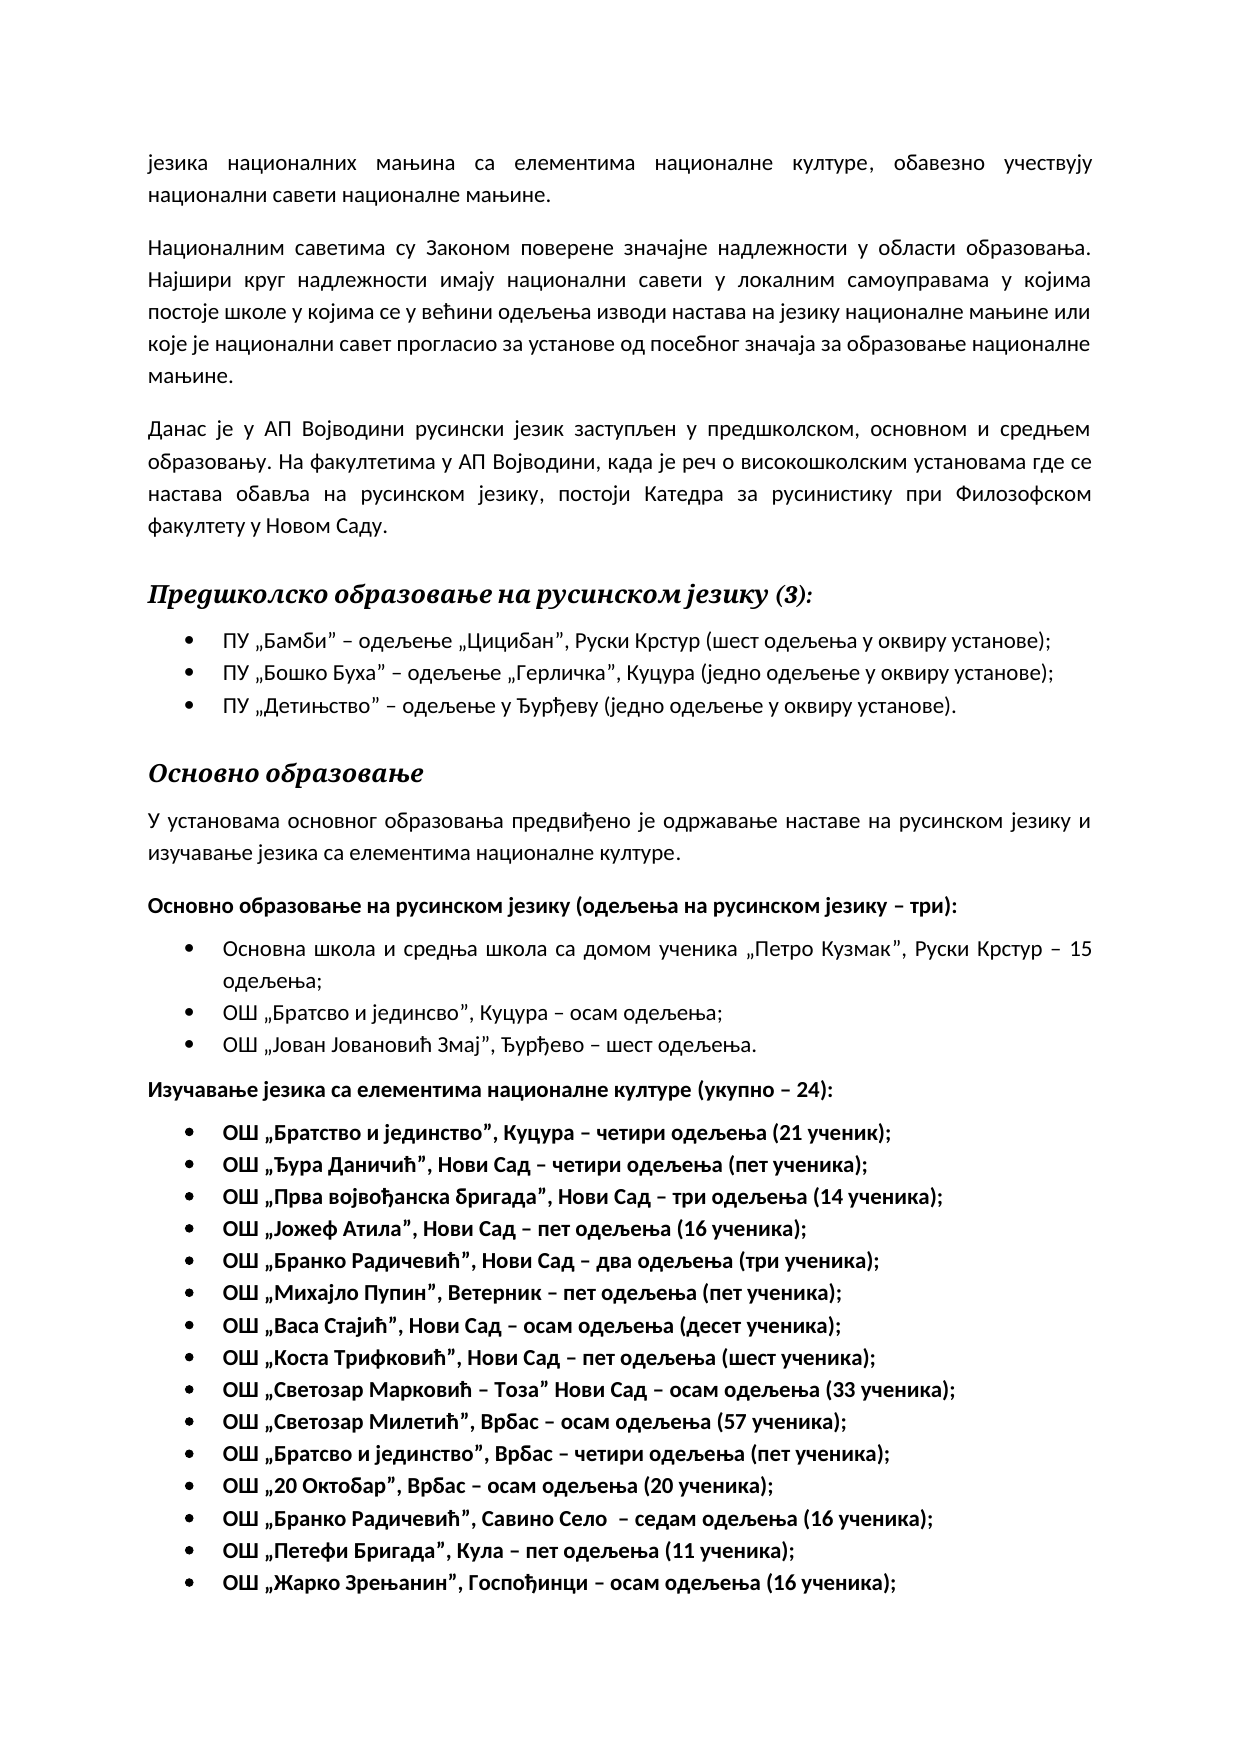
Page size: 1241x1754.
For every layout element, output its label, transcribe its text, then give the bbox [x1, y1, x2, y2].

list ОШ „Васа Стајић”, Нови Сад – осам одељења (десет ученика); [185, 1311, 1093, 1339]
subtitle Изучавање језика са елементима националне културе (укупно ‒ 24): [148, 1075, 1093, 1103]
list ОШ „20 Октобар”, Врбас – осам одељења (20 ученика); [185, 1472, 1093, 1500]
list ОШ „Бранко Радичевић”, Нови Сад – два одељења (три ученика); [185, 1246, 1093, 1274]
list ПУ „Бошко Буха” – одељење „Герличка”, Куцура (једно одељење у оквиру установе); [185, 658, 1093, 687]
list Основна школа и средња школа са домом ученика „Петро Кузмак”, Руски Крстур – 15 одељења; [185, 934, 1093, 994]
list ОШ „Братсво и јединство”, Врбас – четири одељења (пет ученика); [185, 1439, 1093, 1467]
list ОШ „Ђура Даничић”, Нови Сад – четири одељења (пет ученика); [185, 1150, 1093, 1178]
list ПУ „Бамби” ‒ одељење „Цицибан”, Руски Крстур (шест одељења у оквиру установе); [185, 626, 1093, 654]
list ОШ „Светозар Милетић”, Врбас ‒ осам одељења (57 ученика); [185, 1407, 1093, 1435]
list ОШ „Бранко Радичевић”, Савино Село ‒ седам одељења (16 ученика); [185, 1504, 1093, 1532]
list ОШ „Жарко Зрењанин”, Госпођинци – осам одељења (16 ученика); [185, 1568, 1093, 1596]
text Предшколско образовање на русинском језику (3): [148, 581, 1093, 609]
subtitle Основно образовање на русинском језику (одељења на русинском језику ‒ три): [148, 891, 1093, 919]
list ОШ „Светозар Марковић – Тоза” Нови Сад ‒ осам одељења (33 ученика); [185, 1375, 1093, 1403]
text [148, 148, 1093, 208]
list ОШ „Јожеф Атила”, Нови Сад – пет одељења (16 ученика); [185, 1214, 1093, 1242]
text Данас је у АП Војводини русински језик заступљен у предшколском, основном и средњем образовању. На факултетима у АП Војводини, када је реч о високошколским установама где се настава обавља на русинском језику, постоји Катедра за русинистику при Филозофском факултету у Новом Саду. [148, 414, 1093, 539]
list ОШ „Петефи Бригада”, Кула – пет одељења (11 ученика); [185, 1536, 1093, 1564]
list ОШ „Коста Трифковић”, Нови Сад ‒ пет одељења (шест ученика); [185, 1343, 1093, 1371]
list ПУ „Детињство” ‒ одељење у Ђурђеву (једно одељење у оквиру установе). [185, 691, 1093, 719]
text Основно образовање [148, 760, 1093, 789]
list ОШ „Михајло Пупин”, Ветерник – пет одељења (пет ученика); [185, 1278, 1093, 1307]
list ОШ „Јован Јовановић Змај”, Ђурђево – шест одељења. [185, 1030, 1093, 1058]
list ОШ „Братсво и јединсво”, Куцура – осам одељења; [185, 998, 1093, 1026]
list ОШ „Прва војвођанска бригада”, Нови Сад – три одељења (14 ученика); [185, 1182, 1093, 1210]
text У установама основног образовања предвиђено је одржавање наставе на русинском језику и изучавање језика са елементима националне културе. [148, 806, 1093, 866]
text Националним саветима су Законом поверене значајне надлежности у области образовања. Најшири круг надлежности имају национални савети у локалним самоуправама у којима постоје школе у којима се у већини одељења изводи настава на језику националне мањине или које је национални савет прогласио за установе од посебног значаја за образовање националне мањине. [148, 233, 1093, 389]
list ОШ „Братство и јединство”, Куцура – четири одељења (21 ученик); [185, 1118, 1093, 1146]
